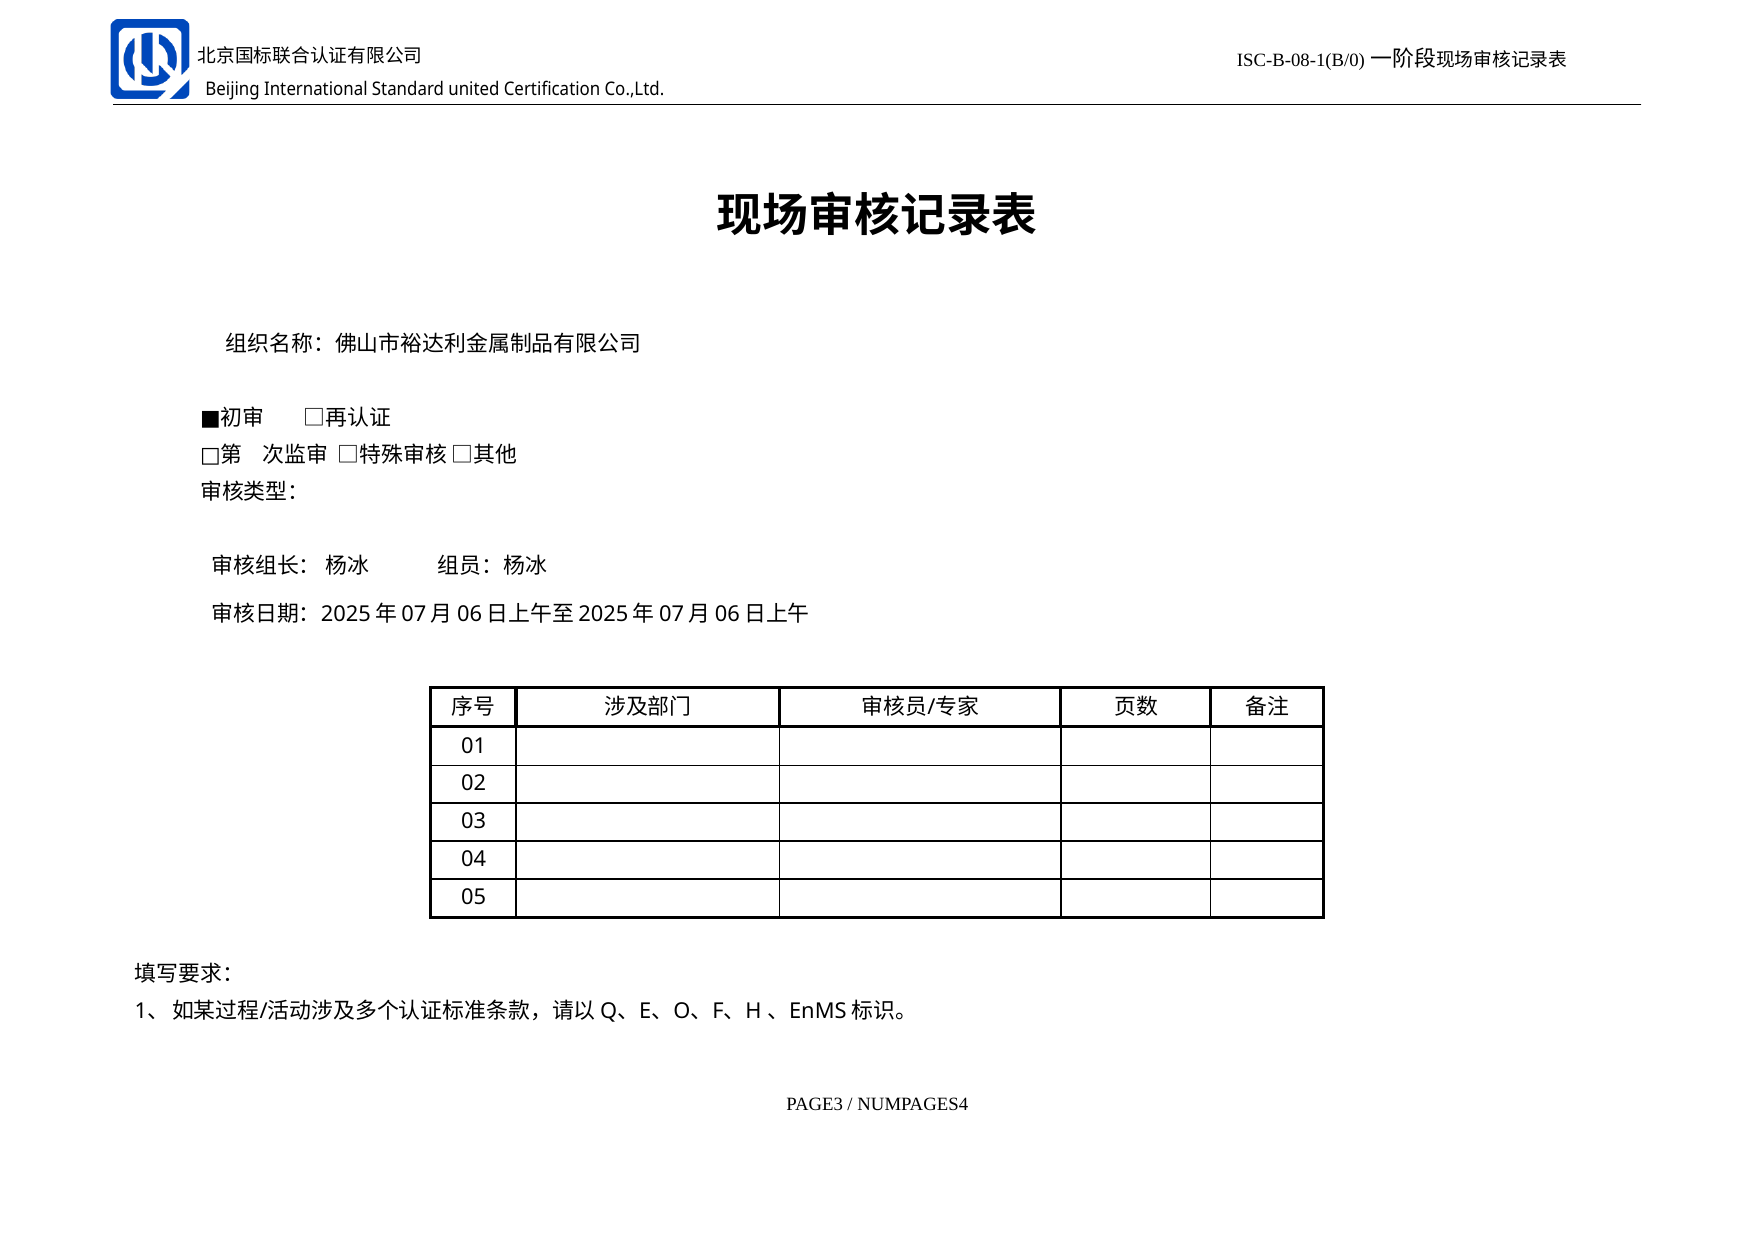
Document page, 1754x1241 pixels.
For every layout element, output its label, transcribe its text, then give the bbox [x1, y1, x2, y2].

table_cell [1062, 766, 1210, 802]
text 组织名称：佛山市裕达利金属制品有限公司 [112, 326, 1641, 358]
text □第 次监审 □特殊审核 □其他 [112, 436, 1641, 469]
text 填写要求： [112, 956, 1641, 988]
table_cell [517, 842, 779, 878]
table_cell [1211, 766, 1322, 802]
table_cell [1211, 728, 1322, 764]
table_cell 02 [432, 766, 515, 802]
table_cell [780, 842, 1060, 878]
table_cell 01 [432, 728, 515, 764]
text 审核日期：2025年07月06日上午至2025年07月06日上午 [112, 596, 1641, 628]
table_cell [1211, 842, 1322, 878]
table_cell [1211, 880, 1322, 916]
table_cell [517, 766, 779, 802]
table_cell [1211, 804, 1322, 840]
table_cell [517, 880, 779, 916]
table_cell [780, 880, 1060, 916]
table_header 审核员/专家 [781, 689, 1059, 725]
table_cell 03 [432, 804, 515, 840]
table_cell [1062, 880, 1210, 916]
picture [110, 19, 190, 99]
table_header 页数 [1062, 689, 1209, 725]
table_cell [780, 728, 1060, 764]
table_cell [1062, 842, 1210, 878]
text ■初审 □再认证 [112, 399, 1641, 432]
text 现场审核记录表 [112, 163, 1641, 261]
table_cell [1062, 804, 1210, 840]
table_header 序号 [432, 689, 514, 725]
table_cell 04 [432, 842, 515, 878]
table_cell [517, 728, 779, 764]
table_cell [1062, 728, 1210, 764]
table_header 备注 [1212, 689, 1322, 725]
table_cell [780, 804, 1060, 840]
table_cell [517, 804, 779, 840]
table_header 涉及部门 [518, 689, 778, 725]
text 审核类型： [112, 473, 1641, 506]
table_cell [780, 766, 1060, 802]
table_cell 05 [432, 880, 515, 916]
list 如某过程/活动涉及多个认证标准条款，请以Q、E、O、F、H 、EnMS标识。 [134, 993, 1641, 1025]
text 审核组长： 杨冰 组员：杨冰 [112, 548, 1641, 580]
